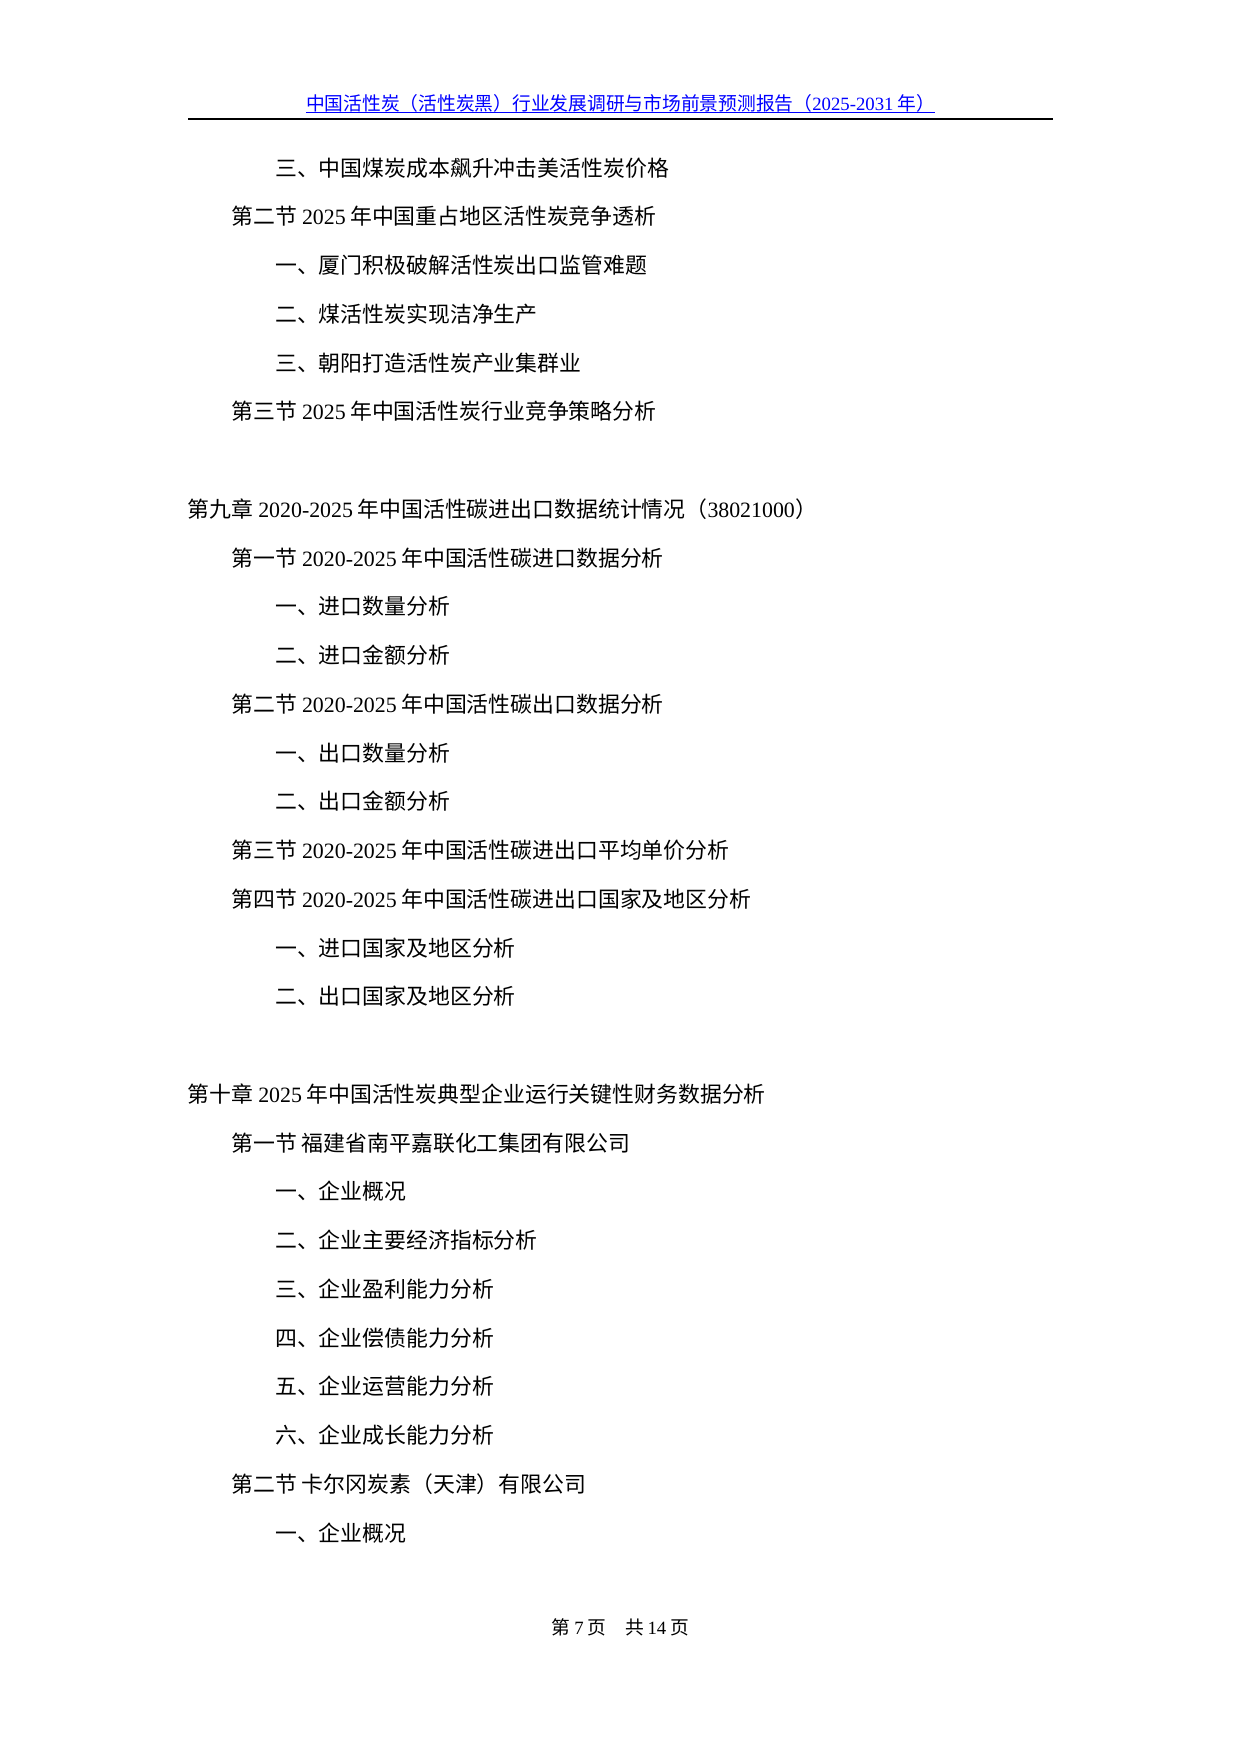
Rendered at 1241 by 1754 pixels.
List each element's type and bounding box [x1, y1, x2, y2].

text [187, 150, 1053, 1548]
